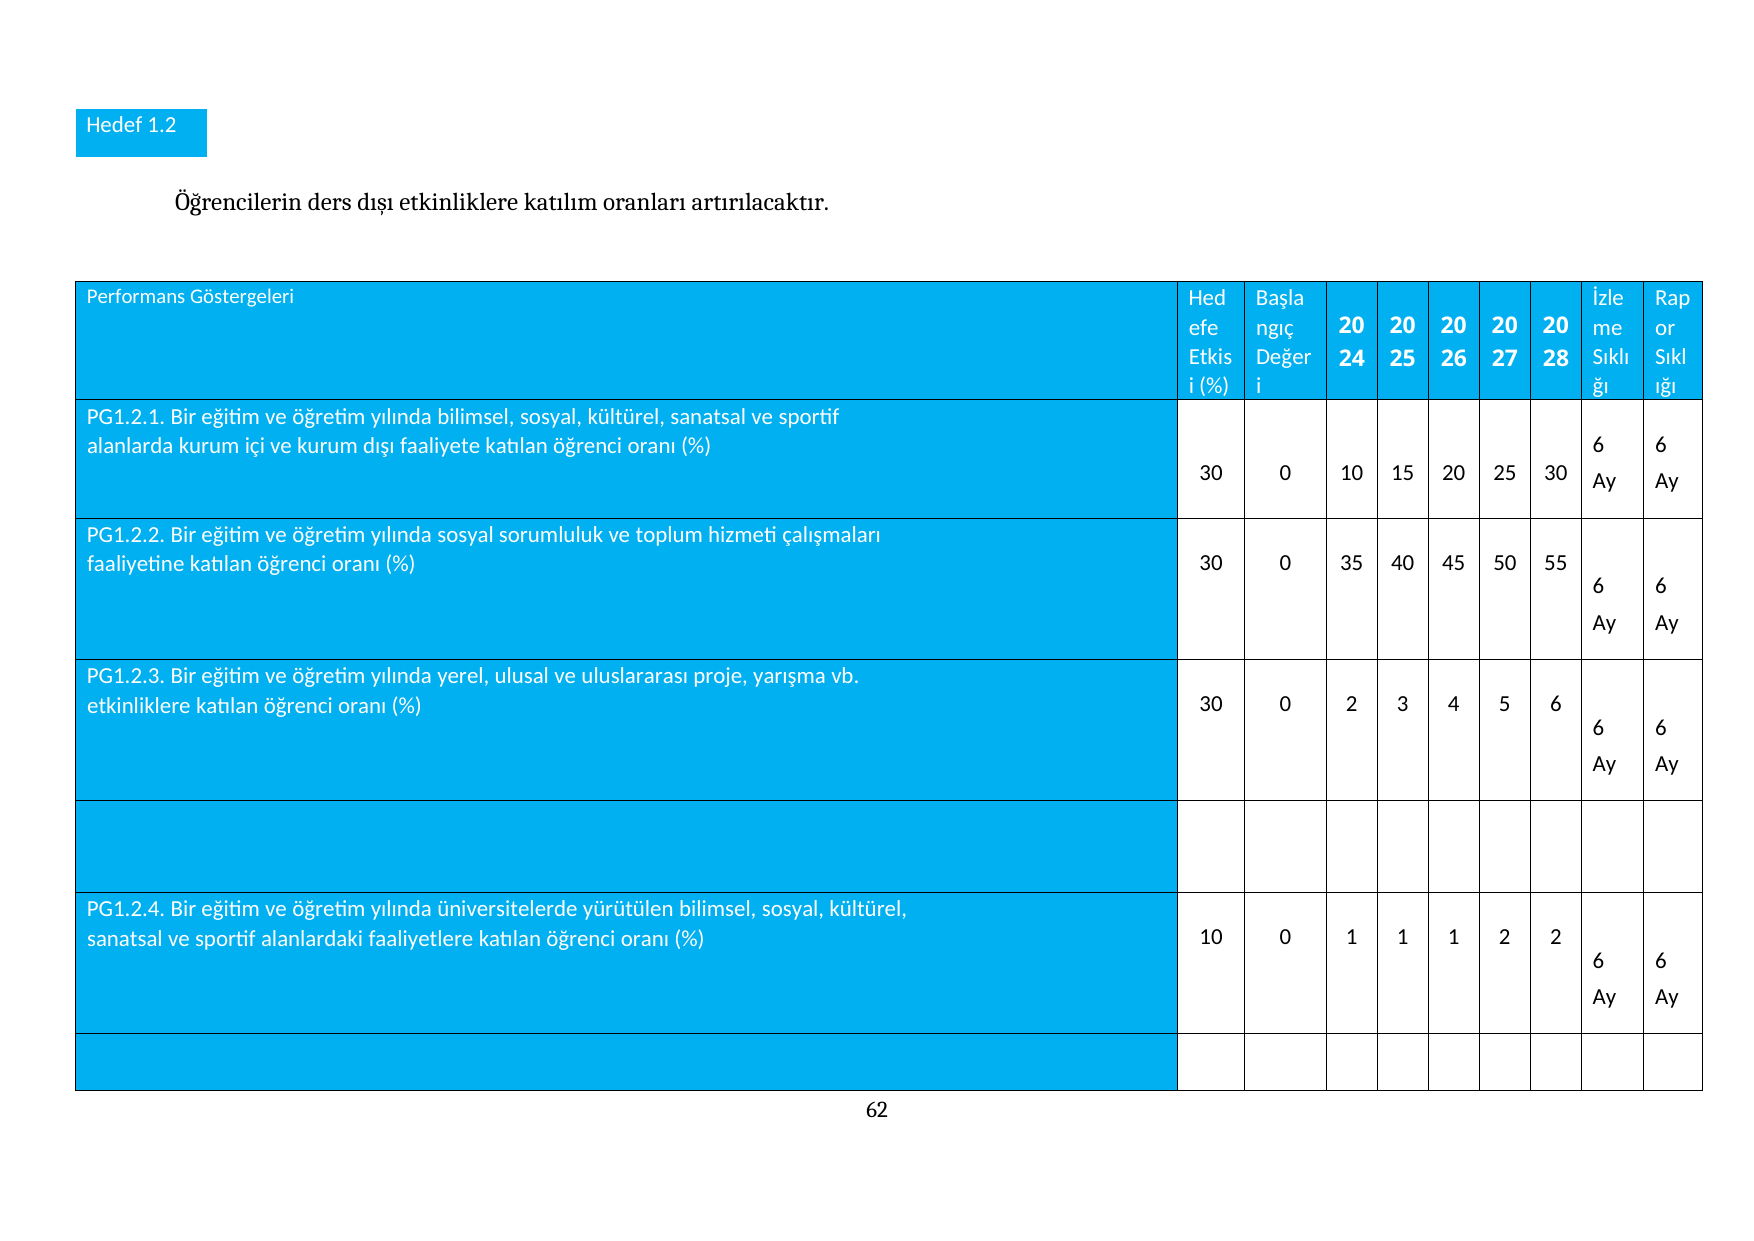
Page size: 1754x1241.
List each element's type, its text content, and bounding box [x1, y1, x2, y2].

table_cell [1178, 801, 1244, 892]
table_cell 6 Ay [1582, 400, 1643, 518]
table_cell 2 [1480, 893, 1530, 1033]
table_cell 6 Ay [1582, 893, 1643, 1033]
table_cell 30 [1178, 660, 1244, 800]
table_cell 30 [1178, 519, 1244, 659]
table_cell [76, 1034, 1177, 1090]
table_cell [1178, 1034, 1244, 1090]
table_cell 2 [1531, 893, 1581, 1033]
table_cell 6 Ay [1582, 519, 1643, 659]
table_header Hedefe Etkisi (%) [1178, 282, 1244, 399]
table_header 2028 [1531, 282, 1581, 399]
table_cell 2 [1327, 660, 1377, 800]
table_cell 4 [1429, 660, 1479, 800]
table_header Başlangıç Değeri [1245, 282, 1326, 399]
table_cell 5 [1480, 660, 1530, 800]
table_cell 50 [1480, 519, 1530, 659]
table_header 2026 [1429, 282, 1479, 399]
table_cell [1378, 801, 1428, 892]
table_cell 1 [1327, 893, 1377, 1033]
table_cell [1480, 1034, 1530, 1090]
table_cell [1245, 801, 1326, 892]
table_cell [1531, 1034, 1581, 1090]
table_cell 15 [1378, 400, 1428, 518]
table_cell 35 [1327, 519, 1377, 659]
table_cell 30 [1531, 400, 1581, 518]
table_cell [1644, 801, 1702, 892]
table_cell 10 [1327, 400, 1377, 518]
table_cell 3 [1378, 660, 1428, 800]
table_cell 55 [1531, 519, 1581, 659]
table_cell 40 [1378, 519, 1428, 659]
table_cell 6 Ay [1644, 519, 1702, 659]
table_cell [1327, 1034, 1377, 1090]
table_cell 6 Ay [1644, 893, 1702, 1033]
table_cell [1582, 801, 1643, 892]
table_header 2025 [1378, 282, 1428, 399]
table_cell [1245, 1034, 1326, 1090]
table_cell [1480, 801, 1530, 892]
table_cell 6 Ay [1644, 400, 1702, 518]
table_cell 6 Ay [1582, 660, 1643, 800]
table_cell [1327, 801, 1377, 892]
table_cell 10 [1178, 893, 1244, 1033]
table_header Hedef 1.2 [76, 109, 207, 157]
table_header 2024 [1327, 282, 1377, 399]
table_cell 1 [1429, 893, 1479, 1033]
table_header İzleme Sıklığı [1582, 282, 1643, 399]
table_cell [1644, 1034, 1702, 1090]
table_cell [1378, 1034, 1428, 1090]
table_cell [1429, 1034, 1479, 1090]
table_cell 1 [1378, 893, 1428, 1033]
table_cell 6 Ay [1644, 660, 1702, 800]
table_cell [76, 801, 1177, 892]
table_cell PG1.2.3. Bir eğitim ve öğretim yılında yerel, ulusal ve uluslararası proje, yarışma vb. etkinliklere katılan öğrenci oranı (%) [76, 660, 1177, 800]
table_cell 45 [1429, 519, 1479, 659]
table_header Performans Göstergeleri [76, 282, 1177, 399]
table_cell [1531, 801, 1581, 892]
table_cell [1429, 801, 1479, 892]
table_header Rapor Sıklığı [1644, 282, 1702, 399]
table_cell 0 [1245, 400, 1326, 518]
table_cell 0 [1245, 660, 1326, 800]
table_cell 20 [1429, 400, 1479, 518]
table_cell 0 [1245, 893, 1326, 1033]
table_header 2027 [1480, 282, 1530, 399]
table_cell 6 [1531, 660, 1581, 800]
table_cell [1582, 1034, 1643, 1090]
table_cell 25 [1480, 400, 1530, 518]
table_cell PG1.2.4. Bir eğitim ve öğretim yılında üniversitelerde yürütülen bilimsel, sosyal, kültürel, sanatsal ve sportif alanlardaki faaliyetlere katılan öğrenci oranı (%) [76, 893, 1177, 1033]
table_cell 0 [1245, 519, 1326, 659]
table_cell PG1.2.1. Bir eğitim ve öğretim yılında bilimsel, sosyal, kültürel, sanatsal ve sportif alanlarda kurum içi ve kurum dışı faaliyete katılan öğrenci oranı (%) [76, 400, 1177, 518]
text Öğrencilerin ders dışı etkinliklere katılım oranları artırılacaktır. [175, 188, 1573, 217]
table_cell 30 [1178, 400, 1244, 518]
table_cell PG1.2.2. Bir eğitim ve öğretim yılında sosyal sorumluluk ve toplum hizmeti çalışmaları faaliyetine katılan öğrenci oranı (%) [76, 519, 1177, 659]
